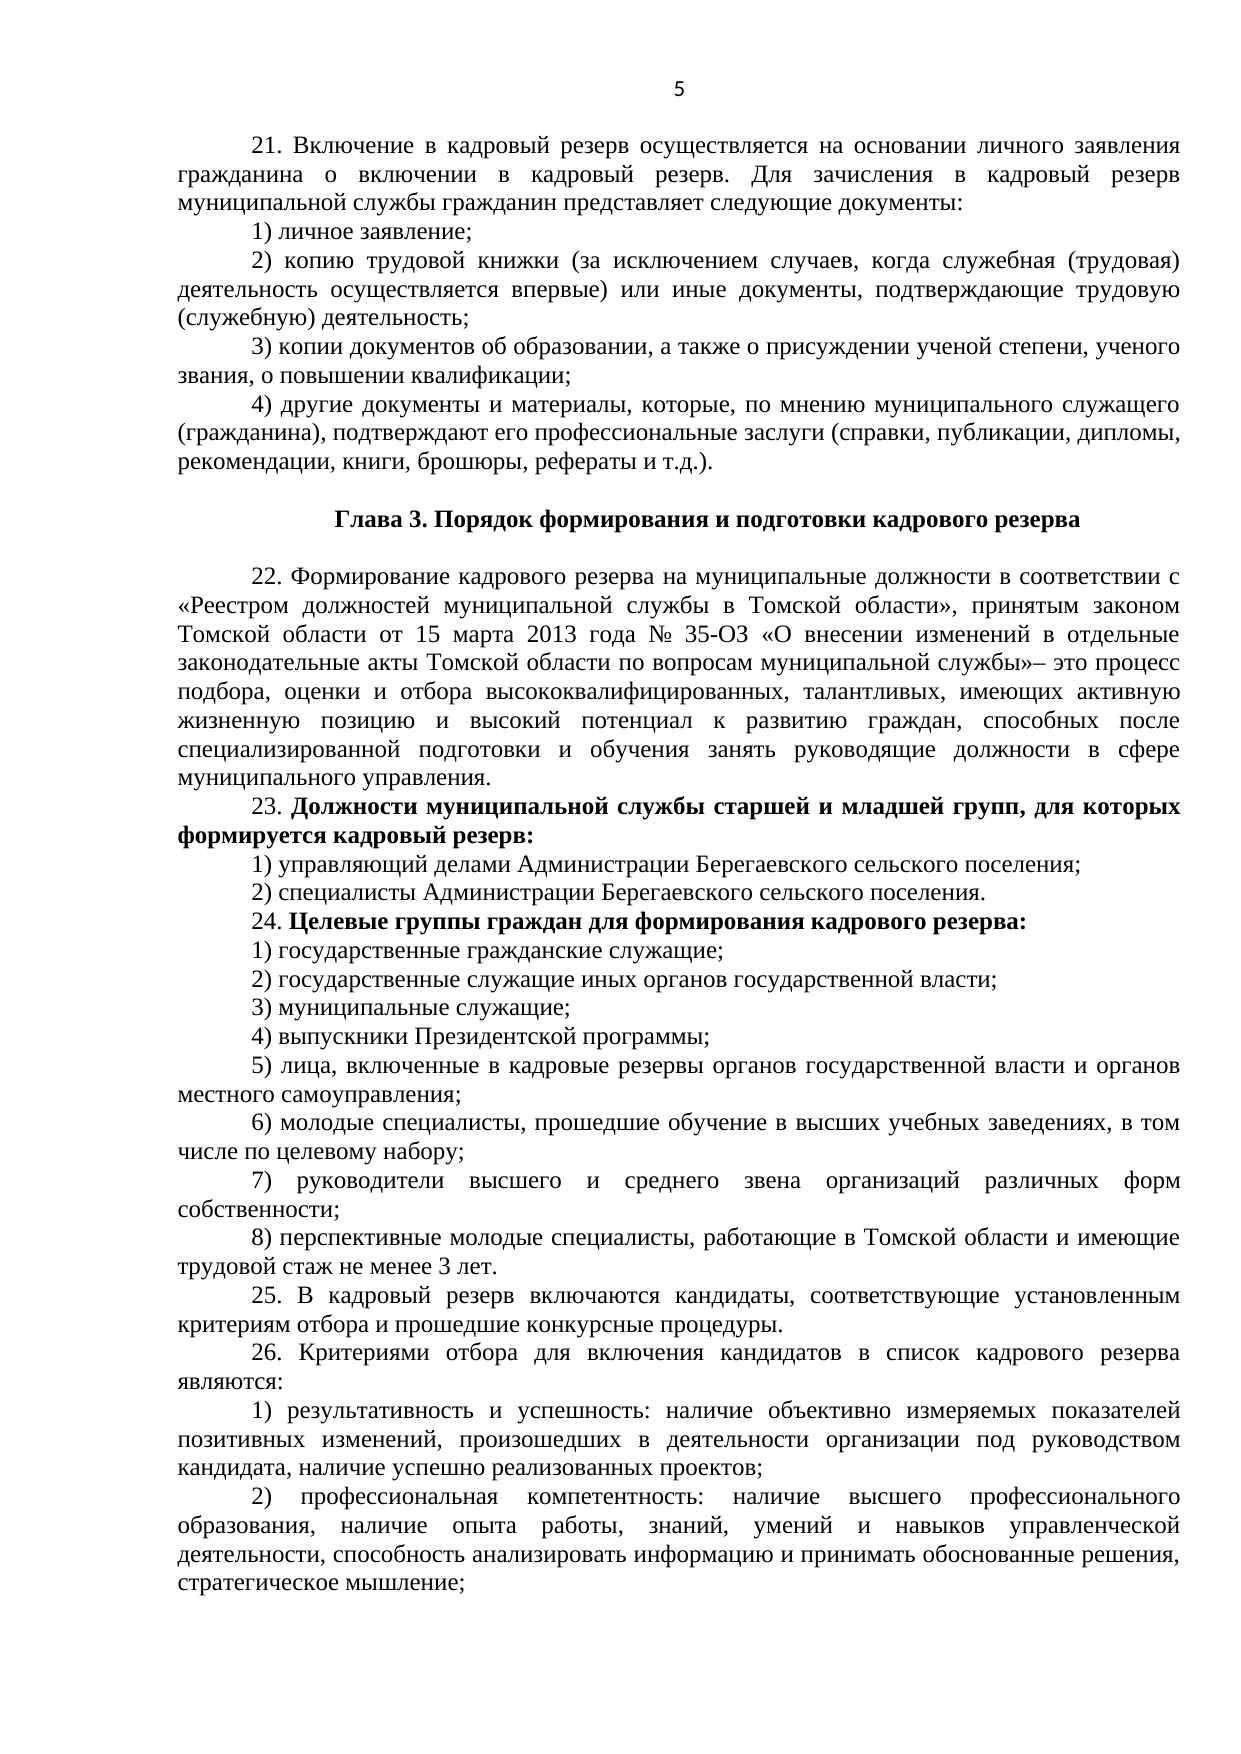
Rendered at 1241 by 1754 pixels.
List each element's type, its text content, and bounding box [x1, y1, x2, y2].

text 2) профессиональная компетентность: наличие высшего профессионального образования, наличие опыта работы, знаний, умений и навыков управленческой деятельности, способность анализировать информацию и принимать обоснованные решения, стратегическое мышление; [177, 1481, 1181, 1596]
text 2) государственные служащие иных органов государственной власти; [177, 964, 1181, 992]
text 4) выпускники Президентской программы; [177, 1021, 1181, 1050]
text 26. Критериями отбора для включения кандидатов в список кадрового резерва являются: [177, 1337, 1181, 1395]
text 3) копии документов об образовании, а также о присуждении ученой степени, ученого звания, о повышении квалификации; [177, 331, 1181, 389]
text 2) копию трудовой книжки (за исключением случаев, когда служебная (трудовая) деятельность осуществляется впервые) или иные документы, подтверждающие трудовую (служебную) деятельность; [177, 245, 1181, 331]
text 1) управляющий делами Администрации Берегаевского сельского поселения; [177, 849, 1181, 877]
text 7) руководители высшего и среднего звена организаций различных форм собственности; [177, 1165, 1181, 1222]
text Глава 3. Порядок формирования и подготовки кадрового резерва [177, 504, 1181, 532]
text 2) специалисты Администрации Берегаевского сельского поселения. [177, 877, 1181, 906]
text 24. Целевые группы граждан для формирования кадрового резерва: [177, 906, 1181, 935]
text 4) другие документы и материалы, которые, по мнению муниципального служащего (гражданина), подтверждают его профессиональные заслуги (справки, публикации, дипломы, рекомендации, книги, брошюры, рефераты и т.д.). [177, 389, 1181, 475]
text 8) перспективные молодые специалисты, работающие в Томской области и имеющие трудовой стаж не менее 3 лет. [177, 1222, 1181, 1280]
text 1) личное заявление; [177, 216, 1181, 245]
text 25. В кадровый резерв включаются кандидаты, соответствующие установленным критериям отбора и прошедшие конкурсные процедуры. [177, 1280, 1181, 1337]
text 21. Включение в кадровый резерв осуществляется на основании личного заявления гражданина о включении в кадровый резерв. Для зачисления в кадровый резерв муниципальной службы гражданин представляет следующие документы: [177, 130, 1181, 216]
text 5) лица, включенные в кадровые резервы органов государственной власти и органов местного самоуправления; [177, 1050, 1181, 1107]
text 3) муниципальные служащие; [177, 992, 1181, 1021]
text 23. Должности муниципальной службы старшей и младшей групп, для которых формируется кадровый резерв: [177, 791, 1181, 849]
text 1) результативность и успешность: наличие объективно измеряемых показателей позитивных изменений, произошедших в деятельности организации под руководством кандидата, наличие успешно реализованных проектов; [177, 1395, 1181, 1481]
text 1) государственные гражданские служащие; [177, 935, 1181, 964]
text 6) молодые специалисты, прошедшие обучение в высших учебных заведениях, в том числе по целевому набору; [177, 1107, 1181, 1165]
text 22. Формирование кадрового резерва на муниципальные должности в соответствии с «Реестром должностей муниципальной службы в Томской области», принятым законом Томской области от 15 марта 2013 года № 35-ОЗ «О внесении изменений в отдельные законодательные акты Томской области по вопросам муниципальной службы»– это процесс подбора, оценки и отбора высококвалифицированных, талантливых, имеющих активную жизненную позицию и высокий потенциал к развитию граждан, способных после специализированной подготовки и обучения занять руководящие должности в сфере муниципального управления. [177, 561, 1181, 791]
